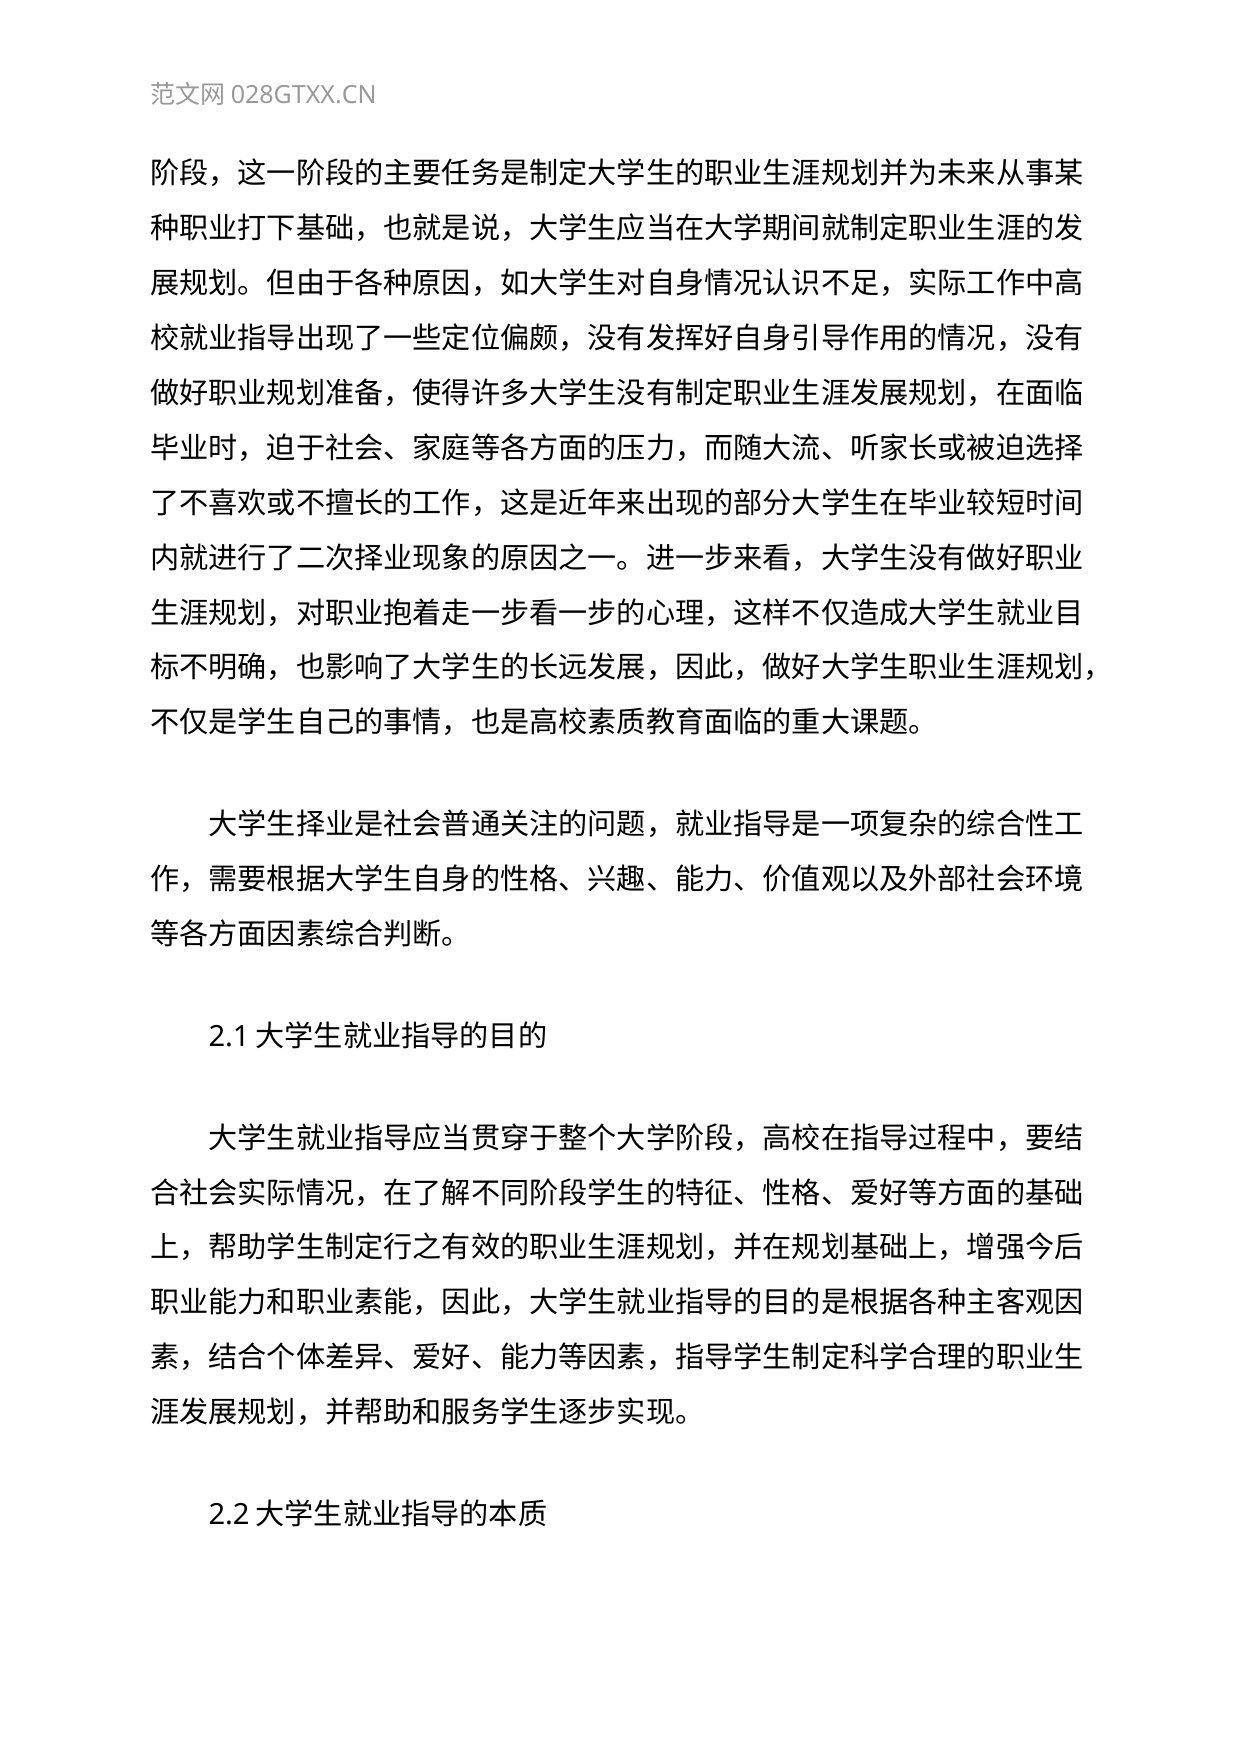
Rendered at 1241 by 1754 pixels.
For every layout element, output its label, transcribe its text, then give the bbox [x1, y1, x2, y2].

text 2.1大学生就业指导的目的 [150, 1012, 1090, 1055]
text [150, 150, 1090, 741]
text 大学生择业是社会普通关注的问题，就业指导是一项复杂的综合性工作，需要根据大学生自身的性格、兴趣、能力、价值观以及外部社会环境等各方面因素综合判断。 [150, 801, 1090, 953]
text 大学生就业指导应当贯穿于整个大学阶段，高校在指导过程中，要结合社会实际情况，在了解不同阶段学生的特征、性格、爱好等方面的基础上，帮助学生制定行之有效的职业生涯规划，并在规划基础上，增强今后职业能力和职业素能，因此，大学生就业指导的目的是根据各种主客观因素，结合个体差异、爱好、能力等因素，指导学生制定科学合理的职业生涯发展规划，并帮助和服务学生逐步实现。 [150, 1114, 1090, 1431]
text 2.2大学生就业指导的本质 [150, 1491, 1090, 1533]
